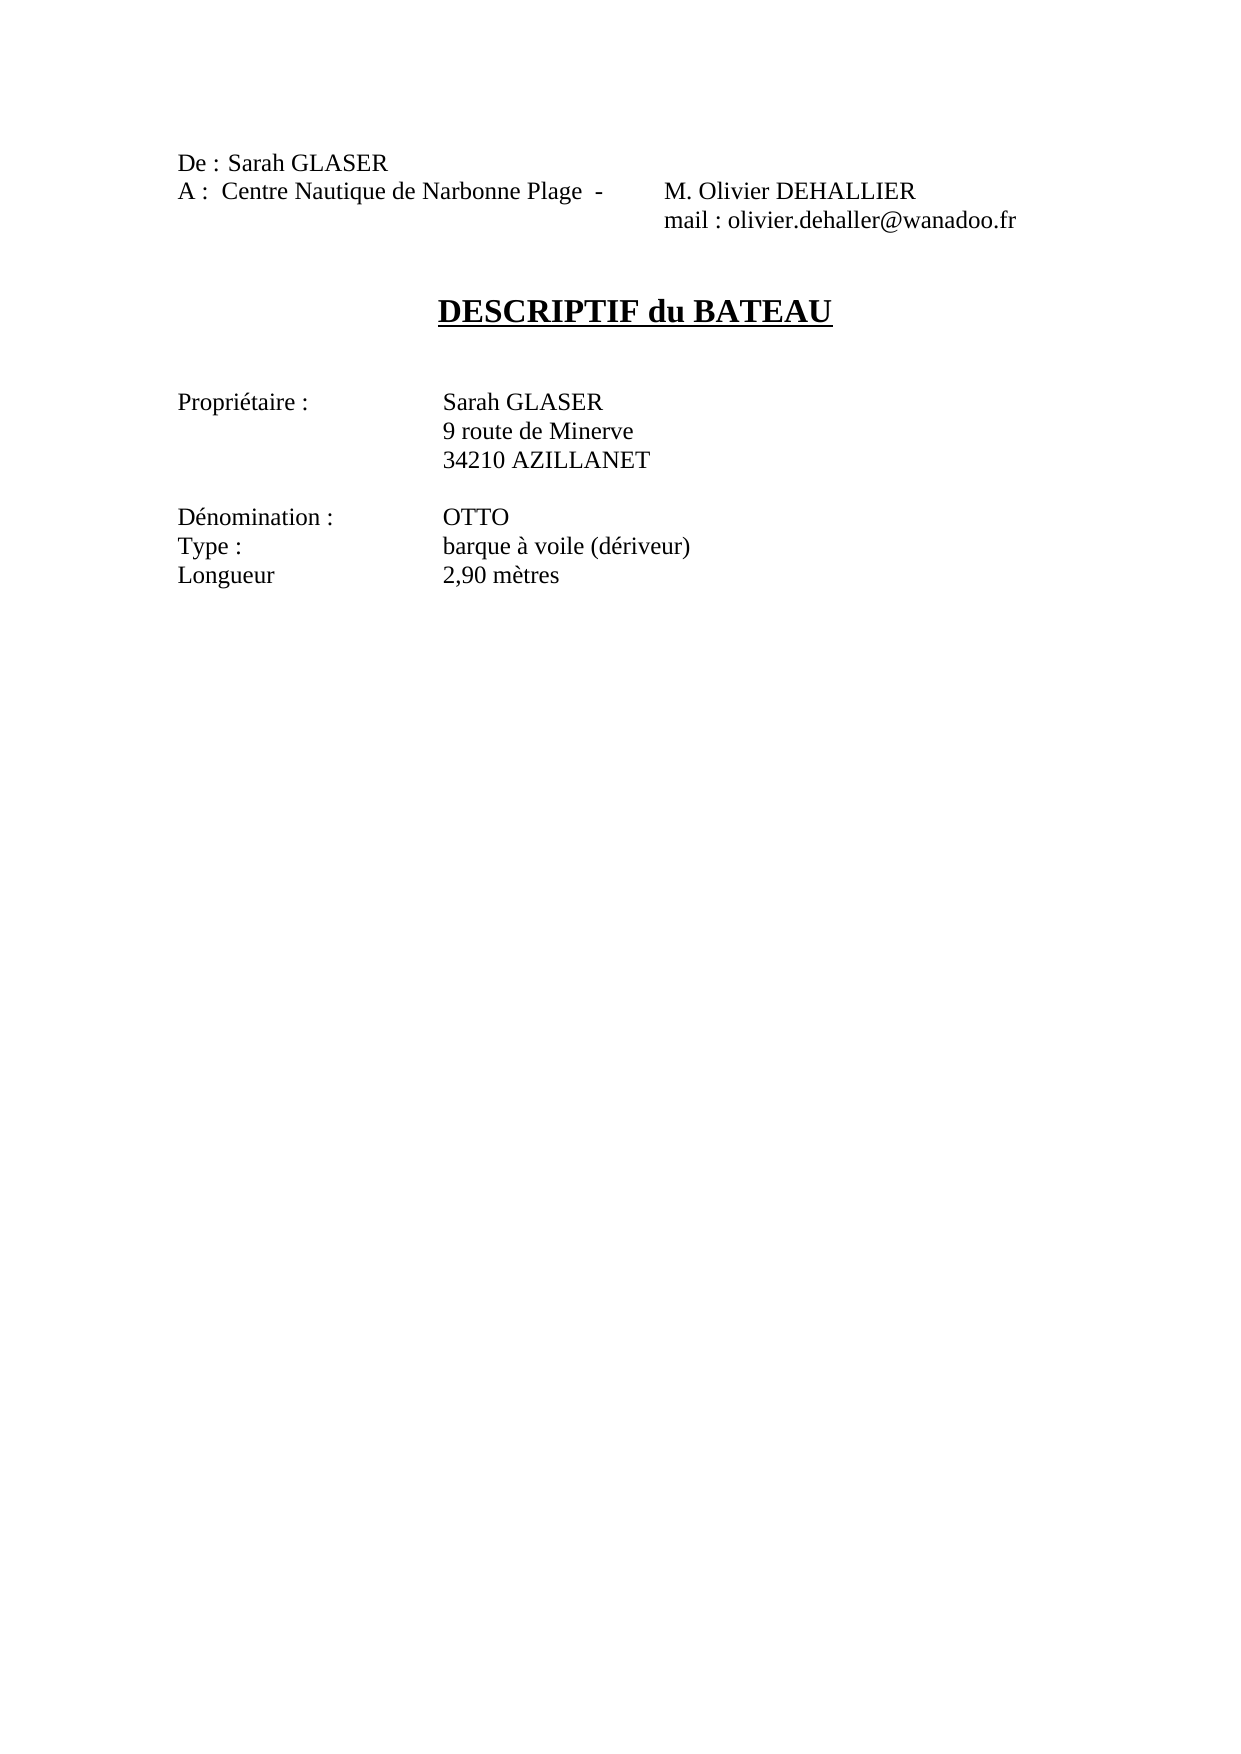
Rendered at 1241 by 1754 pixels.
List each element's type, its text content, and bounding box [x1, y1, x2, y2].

text Dénomination : OTTO [177, 502, 1092, 531]
text mail : olivier.dehaller@wanadoo.fr [177, 205, 1092, 234]
text 9 route de Minerve [177, 416, 1092, 445]
text DESCRIPTIF du BATEAU [177, 291, 1092, 330]
text Longueur 2,90 mètres [177, 560, 1092, 588]
text A : Centre Nautique de Narbonne Plage - M. Olivier DEHALLIER [177, 176, 1092, 205]
text Type : barque à voile (dériveur) [177, 531, 1092, 560]
text 34210 AZILLANET [177, 445, 1092, 473]
text Propriétaire : Sarah GLASER [177, 387, 1092, 416]
text De : Sarah GLASER [177, 148, 1092, 176]
